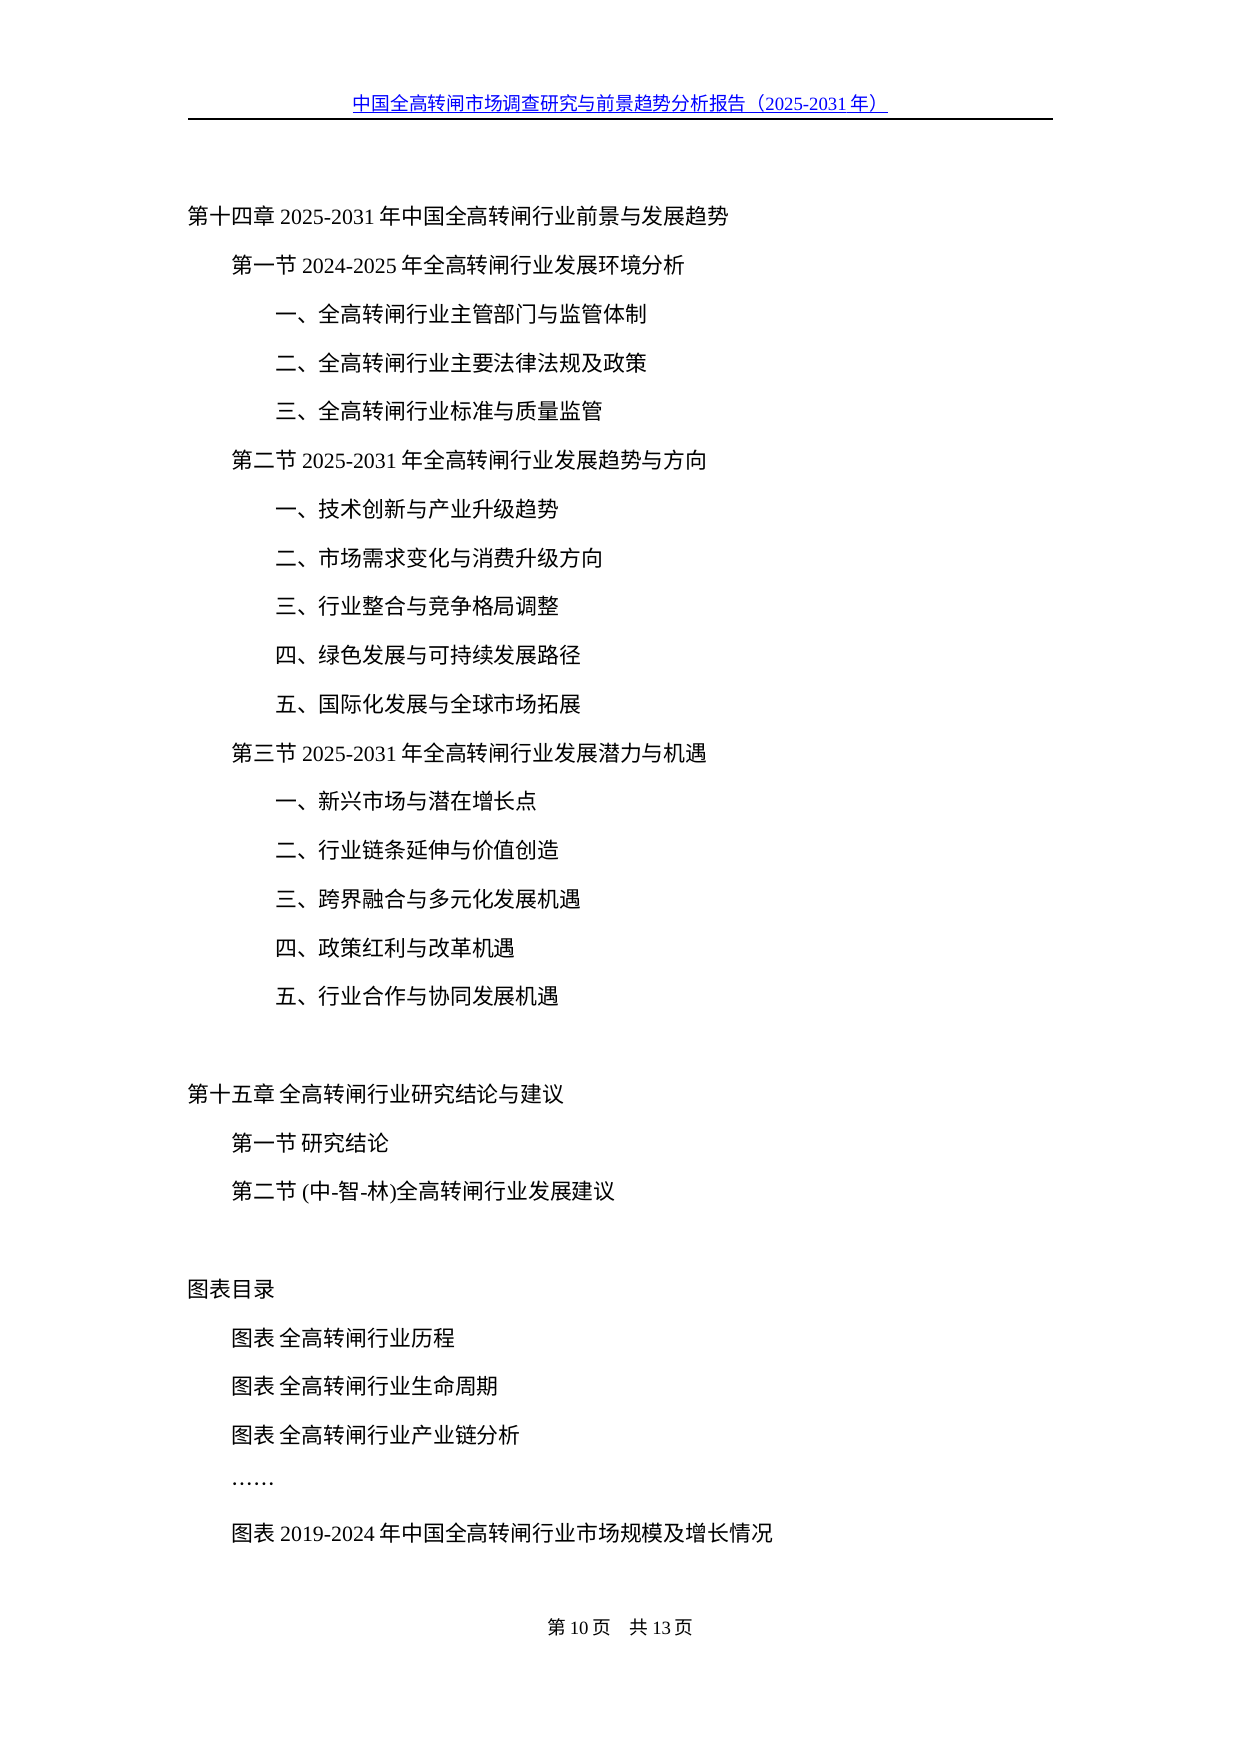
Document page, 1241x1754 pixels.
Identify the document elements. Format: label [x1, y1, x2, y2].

text [187, 150, 1053, 1548]
